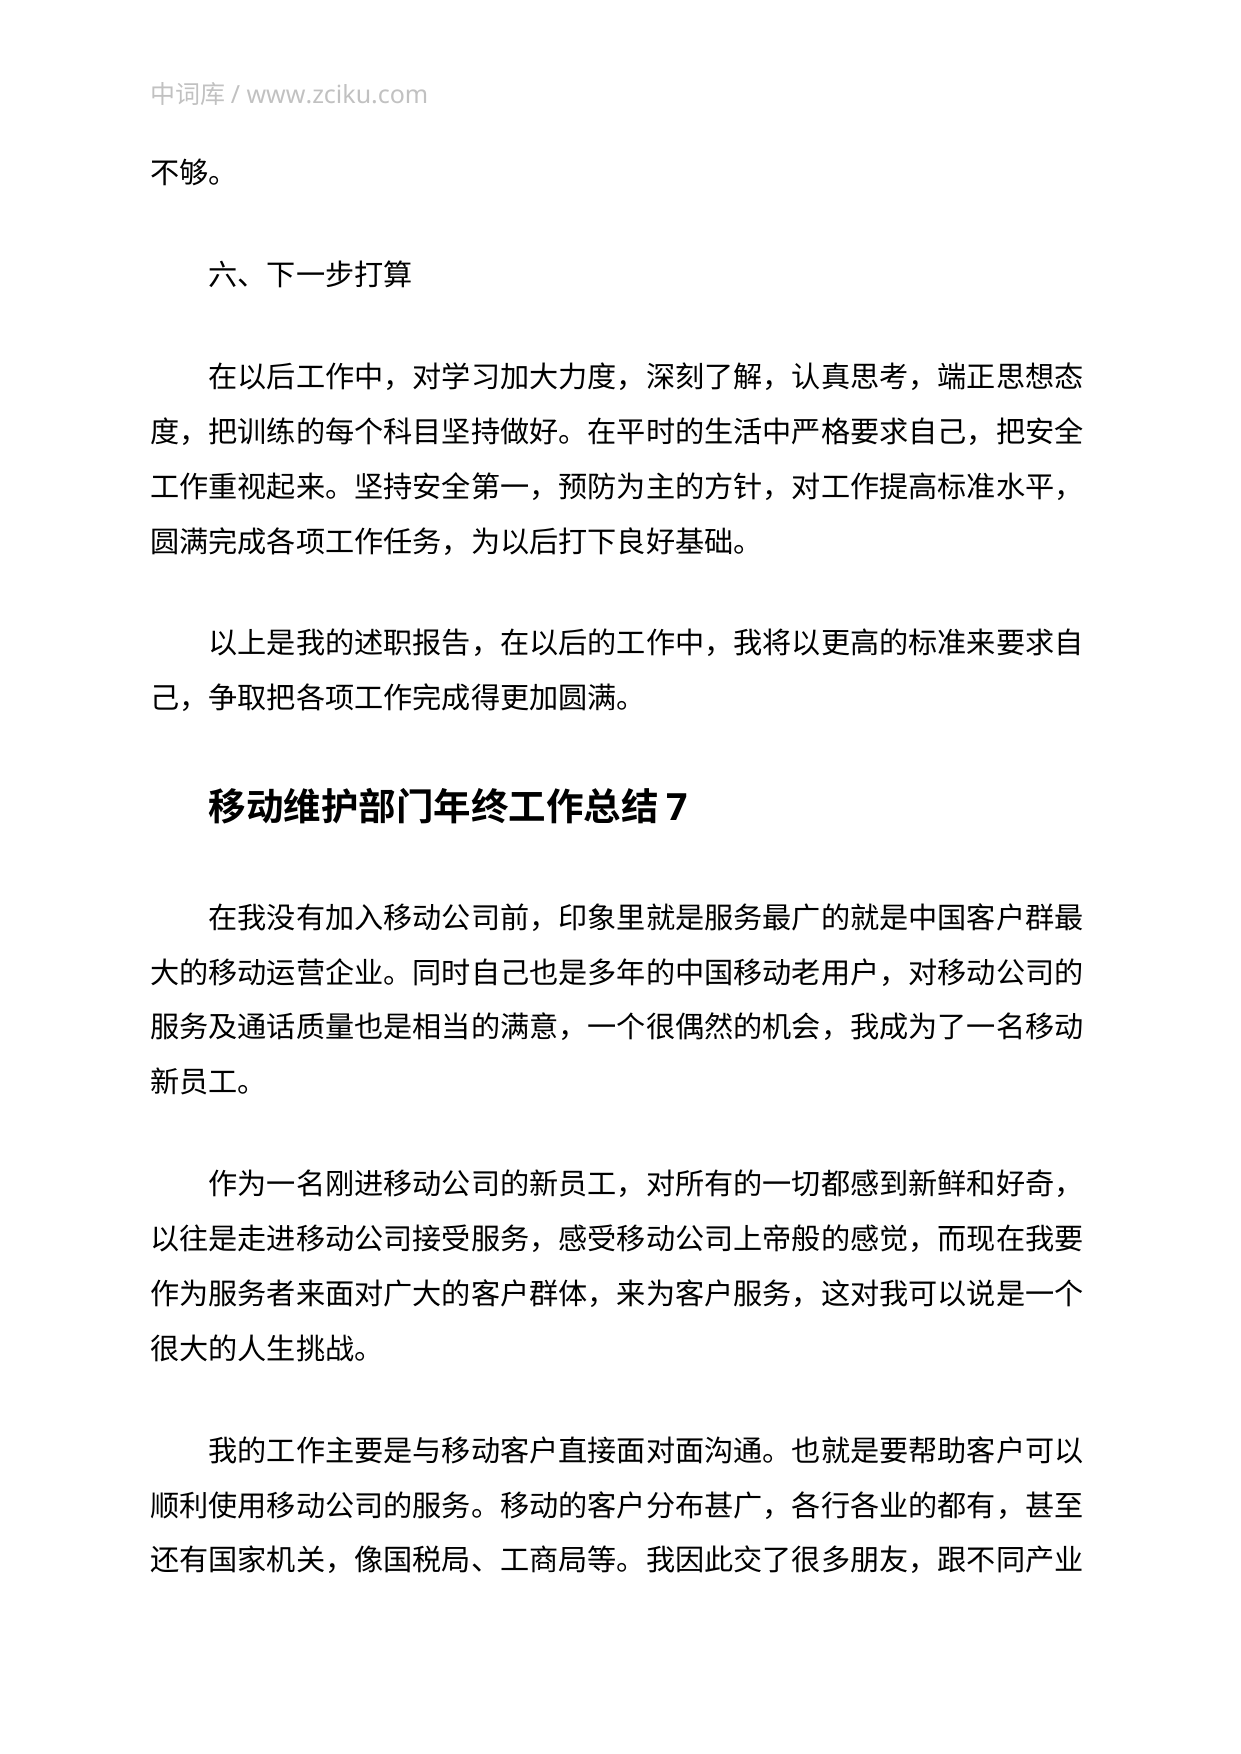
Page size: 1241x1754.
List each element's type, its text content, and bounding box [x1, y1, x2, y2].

text 六、下一步打算 [150, 252, 1090, 294]
text 以上是我的述职报告，在以后的工作中，我将以更高的标准来要求自己，争取把各项工作完成得更加圆满。 [150, 620, 1090, 717]
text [150, 1427, 1090, 1579]
text 移动维护部门年终工作总结7 [150, 777, 1090, 831]
text 在以后工作中，对学习加大力度，深刻了解，认真思考，端正思想态度，把训练的每个科目坚持做好。在平时的生活中严格要求自己，把安全工作重视起来。坚持安全第一，预防为主的方针，对工作提高标准水平，圆满完成各项工作任务，为以后打下良好基础。 [150, 353, 1090, 561]
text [150, 150, 1090, 192]
text 在我没有加入移动公司前，印象里就是服务最广的就是中国客户群最大的移动运营企业。同时自己也是多年的中国移动老用户，对移动公司的服务及通话质量也是相当的满意，一个很偶然的机会，我成为了一名移动新员工。 [150, 894, 1090, 1101]
text 作为一名刚进移动公司的新员工，对所有的一切都感到新鲜和好奇，以往是走进移动公司接受服务，感受移动公司上帝般的感觉，而现在我要作为服务者来面对广大的客户群体，来为客户服务，这对我可以说是一个很大的人生挑战。 [150, 1161, 1090, 1368]
